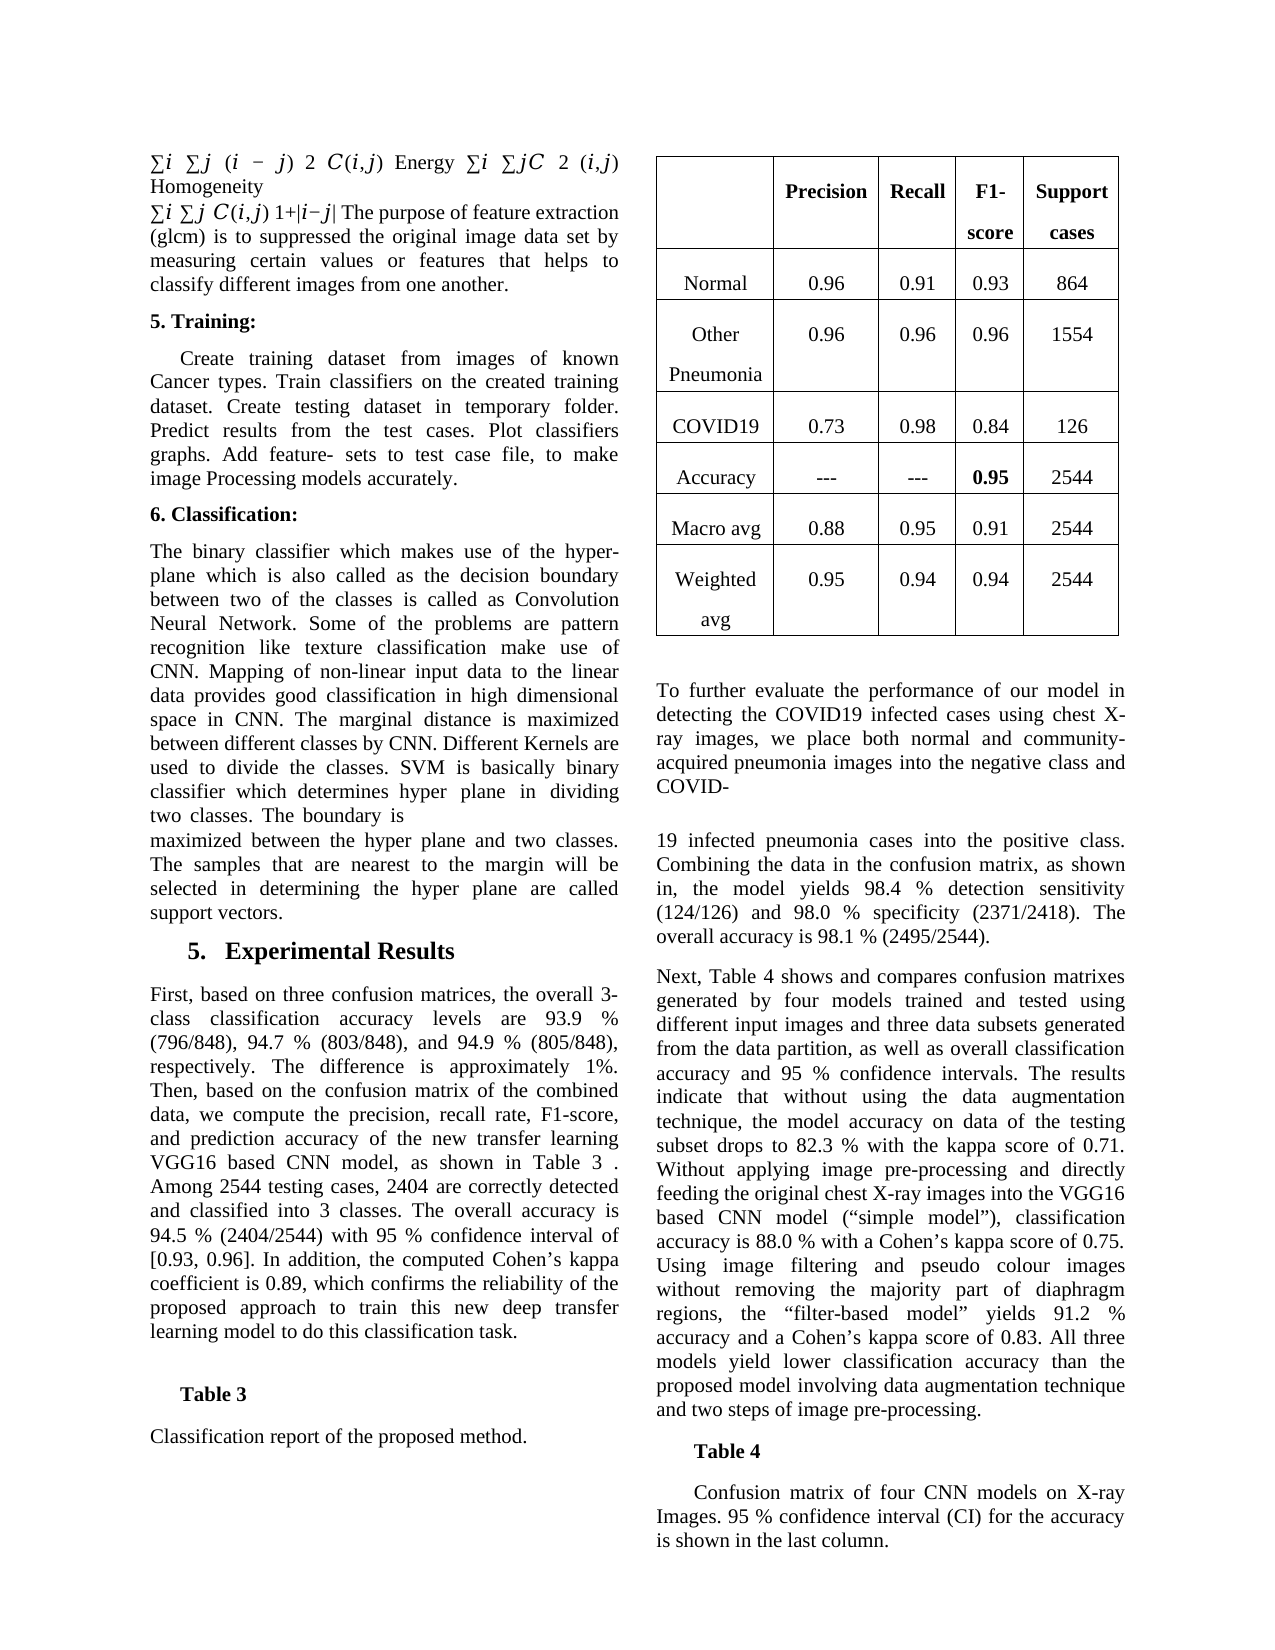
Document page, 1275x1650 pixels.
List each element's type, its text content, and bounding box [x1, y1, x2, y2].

table_cell 2544 [1024, 545, 1118, 635]
table_cell 2544 [1024, 443, 1118, 493]
subtitle Table 3 [180, 1382, 619, 1406]
table_cell 0.94 [879, 545, 955, 635]
table_cell --- [774, 443, 878, 493]
table_cell 0.94 [956, 545, 1023, 635]
text Classification report of the proposed method. [150, 1424, 619, 1448]
table_cell 2544 [1024, 494, 1118, 543]
table_cell 0.96 [774, 300, 878, 391]
subtitle Training: [150, 309, 619, 333]
table_header [657, 157, 773, 248]
table_cell 864 [1024, 249, 1118, 299]
table_cell 0.96 [774, 249, 878, 299]
table_cell 0.96 [956, 300, 1023, 391]
text 19 infected pneumonia cases into the positive class. Combining the data in the confusion matrix, as shown in, the model yields 98.4 % detection sensitivity (124/126) and 98.0 % specificity (2371/2418). The overall accuracy is 98.1 % (2495/2544). [656, 827, 1126, 948]
text ∑𝑖 ∑𝑗 (𝑖 − 𝑗) 2 𝐶(𝑖,𝑗) Energy ∑𝑖 ∑𝑗𝐶 2 (𝑖,𝑗) Homogeneity [150, 150, 619, 199]
table_cell Macro avg [657, 494, 773, 543]
table_cell 0.95 [879, 494, 955, 543]
table_cell 1554 [1024, 300, 1118, 391]
text maximized between the hyper plane and two classes. The samples that are nearest to the margin will be selected in determining the hyper plane are called support vectors. [150, 827, 619, 924]
table_cell 0.73 [774, 392, 878, 442]
table_cell 126 [1024, 392, 1118, 442]
table_cell Normal [657, 249, 773, 299]
table_header Recall [879, 157, 955, 248]
table_cell 0.84 [956, 392, 1023, 442]
table_cell 0.95 [956, 443, 1023, 493]
table_cell 0.88 [774, 494, 878, 543]
text Next, Table 4 shows and compares confusion matrixes generated by four models trained and tested using different input images and three data subsets generated from the data partition, as well as overall classification accuracy and 95 % confidence intervals. The results indicate that without using the data augmentation technique, the model accuracy on data of the testing subset drops to 82.3 % with the kappa score of 0.71. Without applying image pre-processing and directly feeding the original chest X-ray images into the VGG16 based CNN model (“simple model”), classification accuracy is 88.0 % with a Cohen’s kappa score of 0.75. Using image filtering and pseudo colour images without removing the majority part of diaphragm regions, the “filter-based model” yields 91.2 % accuracy and a Cohen’s kappa score of 0.83. All three models yield lower classification accuracy than the proposed model involving data augmentation technique and two steps of image pre-processing. [656, 964, 1126, 1421]
table_cell 0.91 [879, 249, 955, 299]
text ∑𝑖 ∑𝑗 𝐶(𝑖,𝑗) 1+|𝑖−𝑗| The purpose of feature extraction (glcm) is to suppressed the original image data set by measuring certain values or features that helps to classify different images from one another. [150, 199, 619, 296]
subtitle Experimental Results [187, 936, 619, 965]
table_cell 0.93 [956, 249, 1023, 299]
table_cell COVID19 [657, 392, 773, 442]
subtitle Classification: [150, 502, 619, 526]
subtitle Table 4 [694, 1439, 1189, 1463]
text First, based on three confusion matrices, the overall 3- class classification accuracy levels are 93.9 % (796/848), 94.7 % (803/848), and 94.9 % (805/848), respectively. The difference is approximately 1%. Then, based on the confusion matrix of the combined data, we compute the precision, recall rate, F1-score, and prediction accuracy of the new transfer learning VGG16 based CNN model, as shown in Table 3 . Among 2544 testing cases, 2404 are correctly detected and classified into 3 classes. The overall accuracy is 94.5 % (2404/2544) with 95 % confidence interval of [0.93, 0.96]. In addition, the computed Cohen’s kappa coefficient is 0.89, which confirms the reliability of the proposed approach to train this new deep transfer learning model to do this classification task. [150, 982, 619, 1343]
table_cell Accuracy [657, 443, 773, 493]
table_header Support cases [1024, 157, 1118, 248]
table_cell 0.95 [774, 545, 878, 635]
table_cell 0.91 [956, 494, 1023, 543]
text Confusion matrix of four CNN models on X-ray Images. 95 % confidence interval (CI) for the accuracy is shown in the last column. [656, 1480, 1126, 1552]
table_header F1- score [956, 157, 1023, 248]
table_header Precision [774, 157, 878, 248]
table_cell 0.96 [879, 300, 955, 391]
table_cell Weighted avg [657, 545, 773, 635]
text Create training dataset from images of known Cancer types. Train classifiers on the created training dataset. Create testing dataset in temporary folder. Predict results from the test cases. Plot classifiers graphs. Add feature- sets to test case file, to make image Processing models accurately. [150, 345, 619, 490]
table_cell --- [879, 443, 955, 493]
text The binary classifier which makes use of the hyper-plane which is also called as the decision boundary between two of the classes is called as Convolution Neural Network. Some of the problems are pattern recognition like texture classification make use of CNN. Mapping of non-linear input data to the linear data provides good classification in high dimensional space in CNN. The marginal distance is maximized between different classes by CNN. Different Kernels are used to divide the classes. SVM is basically binary classifier which determines hyper plane in dividing two classes. The boundary is [150, 539, 619, 827]
table_cell 0.98 [879, 392, 955, 442]
text To further evaluate the performance of our model in detecting the COVID19 infected cases using chest X-ray images, we place both normal and community-acquired pneumonia images into the negative class and COVID- [656, 677, 1126, 798]
table_cell Other Pneumonia [657, 300, 773, 391]
